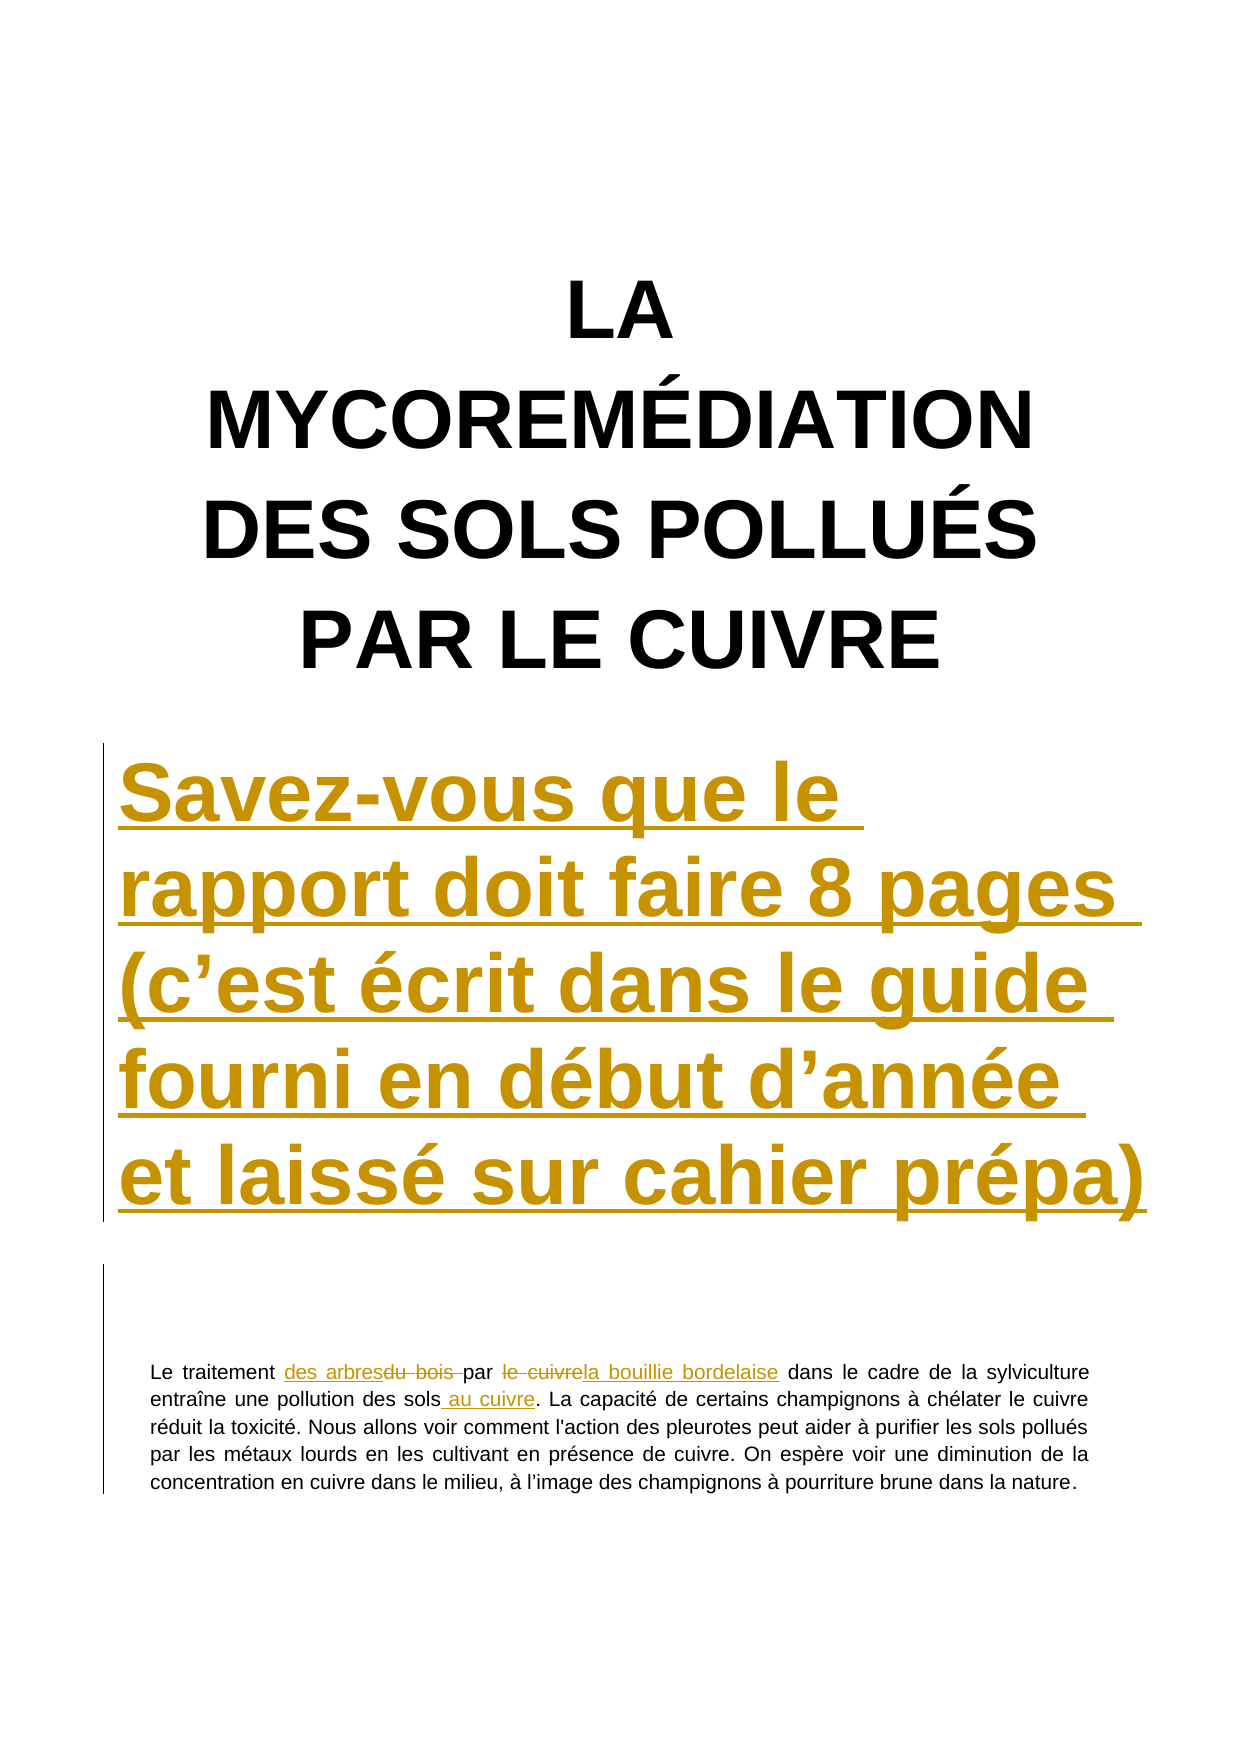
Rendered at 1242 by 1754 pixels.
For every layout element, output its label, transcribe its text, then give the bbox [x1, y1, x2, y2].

text Le traitement par dans le cadre de la sylviculture entraîne une pollution des sols. La capacité de certains champignons à chélater le cuivre réduit la toxicité. Nous allons voir comment l'action des pleurotes peut aider à purifier les sols pollués par les métaux lourds en les cultivant en présence de cuivre. On espère voir une diminution de la concentration en cuivre dans le milieu, à l’image des champignons à pourriture brune dans la nature. [150, 1360, 1090, 1494]
title LA MYCOREMÉDIATION DES SOLS POLLUÉS PAR LE CUIVRE [152, 260, 1088, 687]
